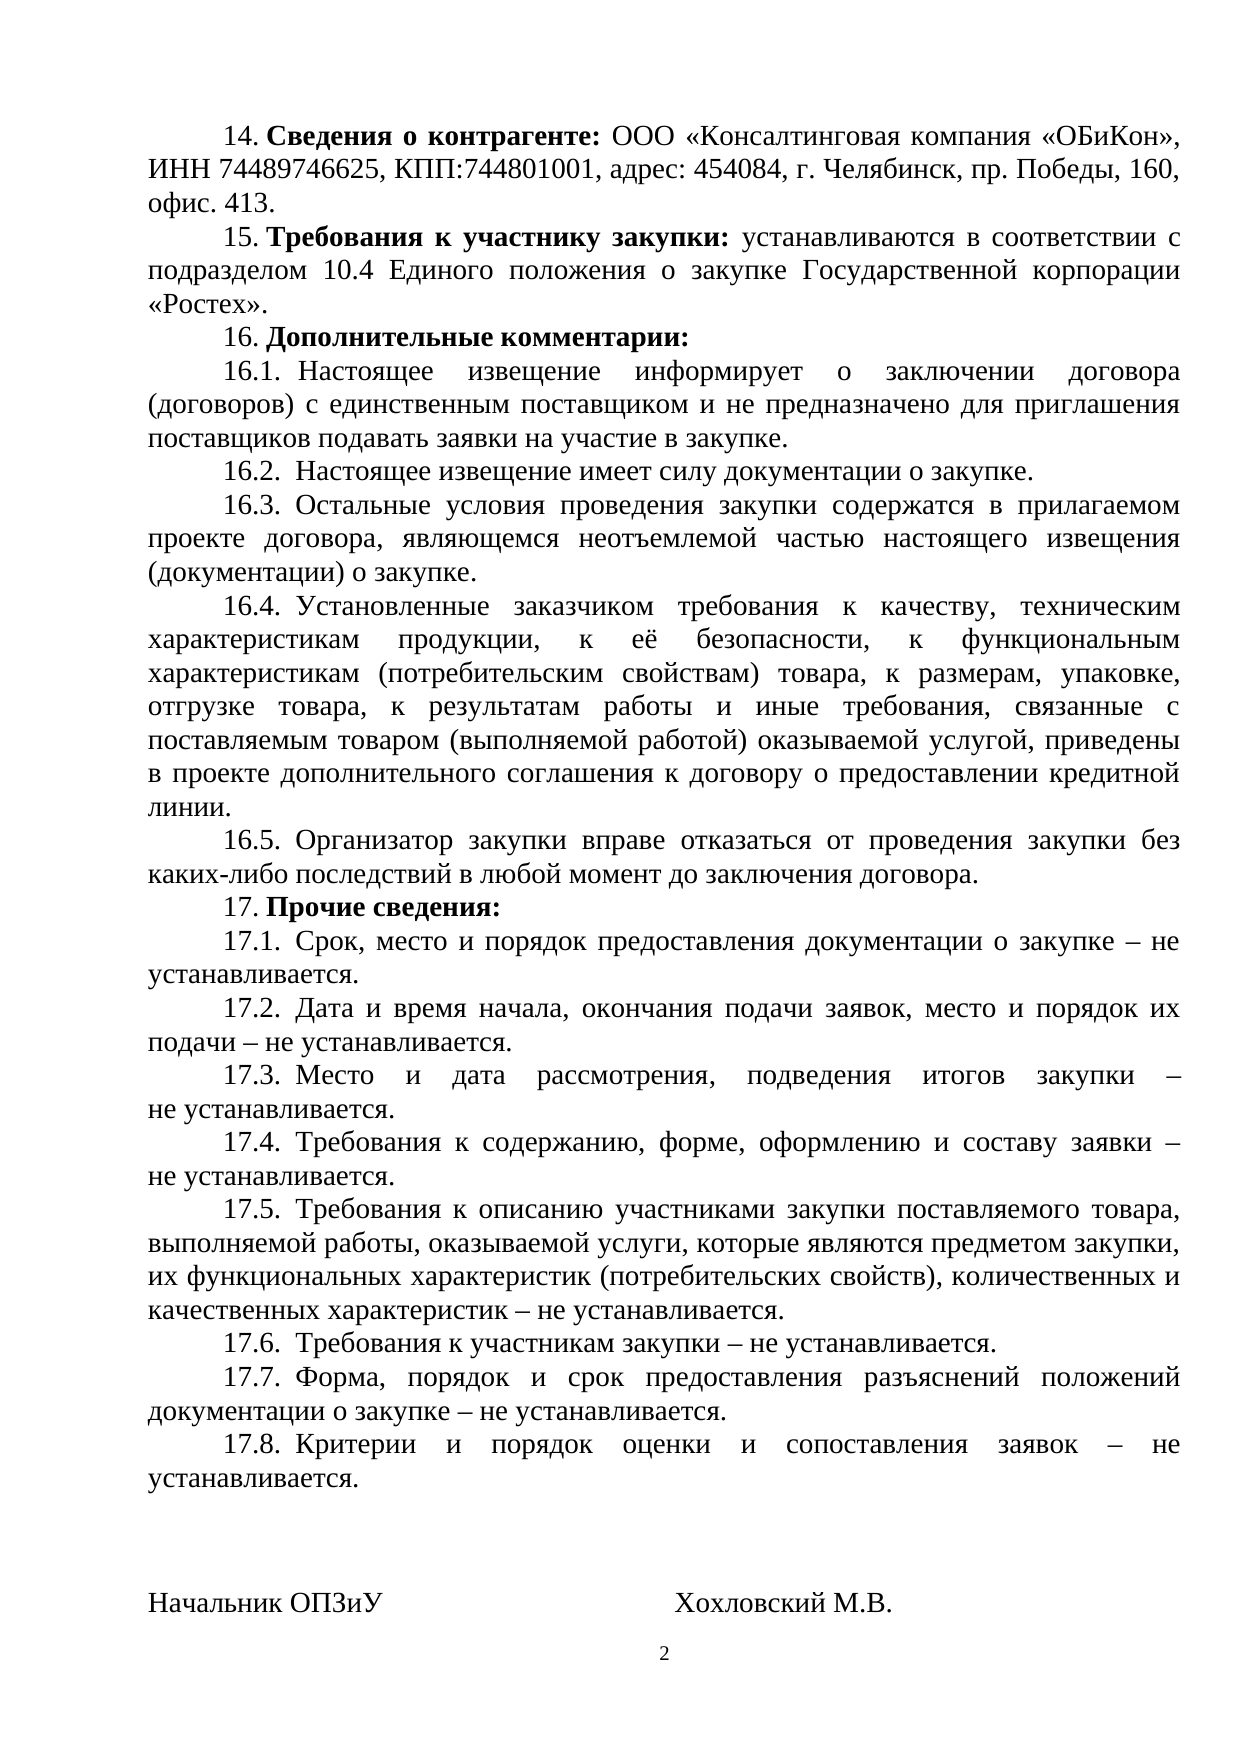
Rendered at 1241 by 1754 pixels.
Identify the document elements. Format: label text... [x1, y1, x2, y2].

text Начальник ОПЗиУ Хохловский М.В. [148, 1585, 1181, 1619]
list Требования к содержанию, форме, оформлению и составу заявки – не устанавливается. [148, 1124, 1181, 1191]
list Настоящее извещение имеет силу документации о закупке. [148, 453, 1181, 487]
list Настоящее извещение информирует о заключении договора (договоров) с единственным поставщиком и не предназначено для приглашения поставщиков подавать заявки на участие в закупке. [148, 353, 1181, 453]
list Требования к описанию участниками закупки поставляемого товара, выполняемой работы, оказываемой услуги, которые являются предметом закупки, их функциональных характеристик (потребительских свойств), количественных и качественных характеристик – не устанавливается. [148, 1191, 1181, 1326]
list Место и дата рассмотрения, подведения итогов закупки – не устанавливается. [148, 1057, 1181, 1124]
list Установленные заказчиком требования к качеству, техническим характеристикам продукции, к её безопасности, к функциональным характеристикам (потребительским свойствам) товара, к размерам, упаковке, отгрузке товара, к результатам работы и иные требования, связанные с поставляемым товаром (выполняемой работой) оказываемой услугой, приведены в проекте дополнительного соглашения к договору о предоставлении кредитной линии. [148, 588, 1181, 822]
list Дополнительные комментарии: [148, 319, 1181, 353]
list Требования к участнику закупки: устанавливаются в соответствии с подразделом 10.4 Единого положения о закупке Государственной корпорации «Ростех». [148, 219, 1181, 319]
list Критерии и порядок оценки и сопоставления заявок – не устанавливается. [148, 1426, 1181, 1493]
list Прочие сведения: [148, 889, 1181, 923]
list Требования к участникам закупки – не устанавливается. [148, 1326, 1181, 1359]
list Остальные условия проведения закупки содержатся в прилагаемом проекте договора, являющемся неотъемлемой частью настоящего извещения (документации) о закупке. [148, 487, 1181, 588]
list Форма, порядок и срок предоставления разъяснений положений документации о закупке – не устанавливается. [148, 1359, 1181, 1426]
list Дата и время начала, окончания подачи заявок, место и порядок их подачи – не устанавливается. [148, 990, 1181, 1057]
list Организатор закупки вправе отказаться от проведения закупки без каких-либо последствий в любой момент до заключения договора. [148, 822, 1181, 889]
list Сведения о контрагенте: ООО «Консалтинговая компания «ОБиКон», ИНН 74489746625, КПП:744801001, адрес: 454084, г. Челябинск, пр. Победы, 160, офис. 413. [148, 118, 1181, 219]
list Срок, место и порядок предоставления документации о закупке – не устанавливается. [148, 923, 1181, 990]
